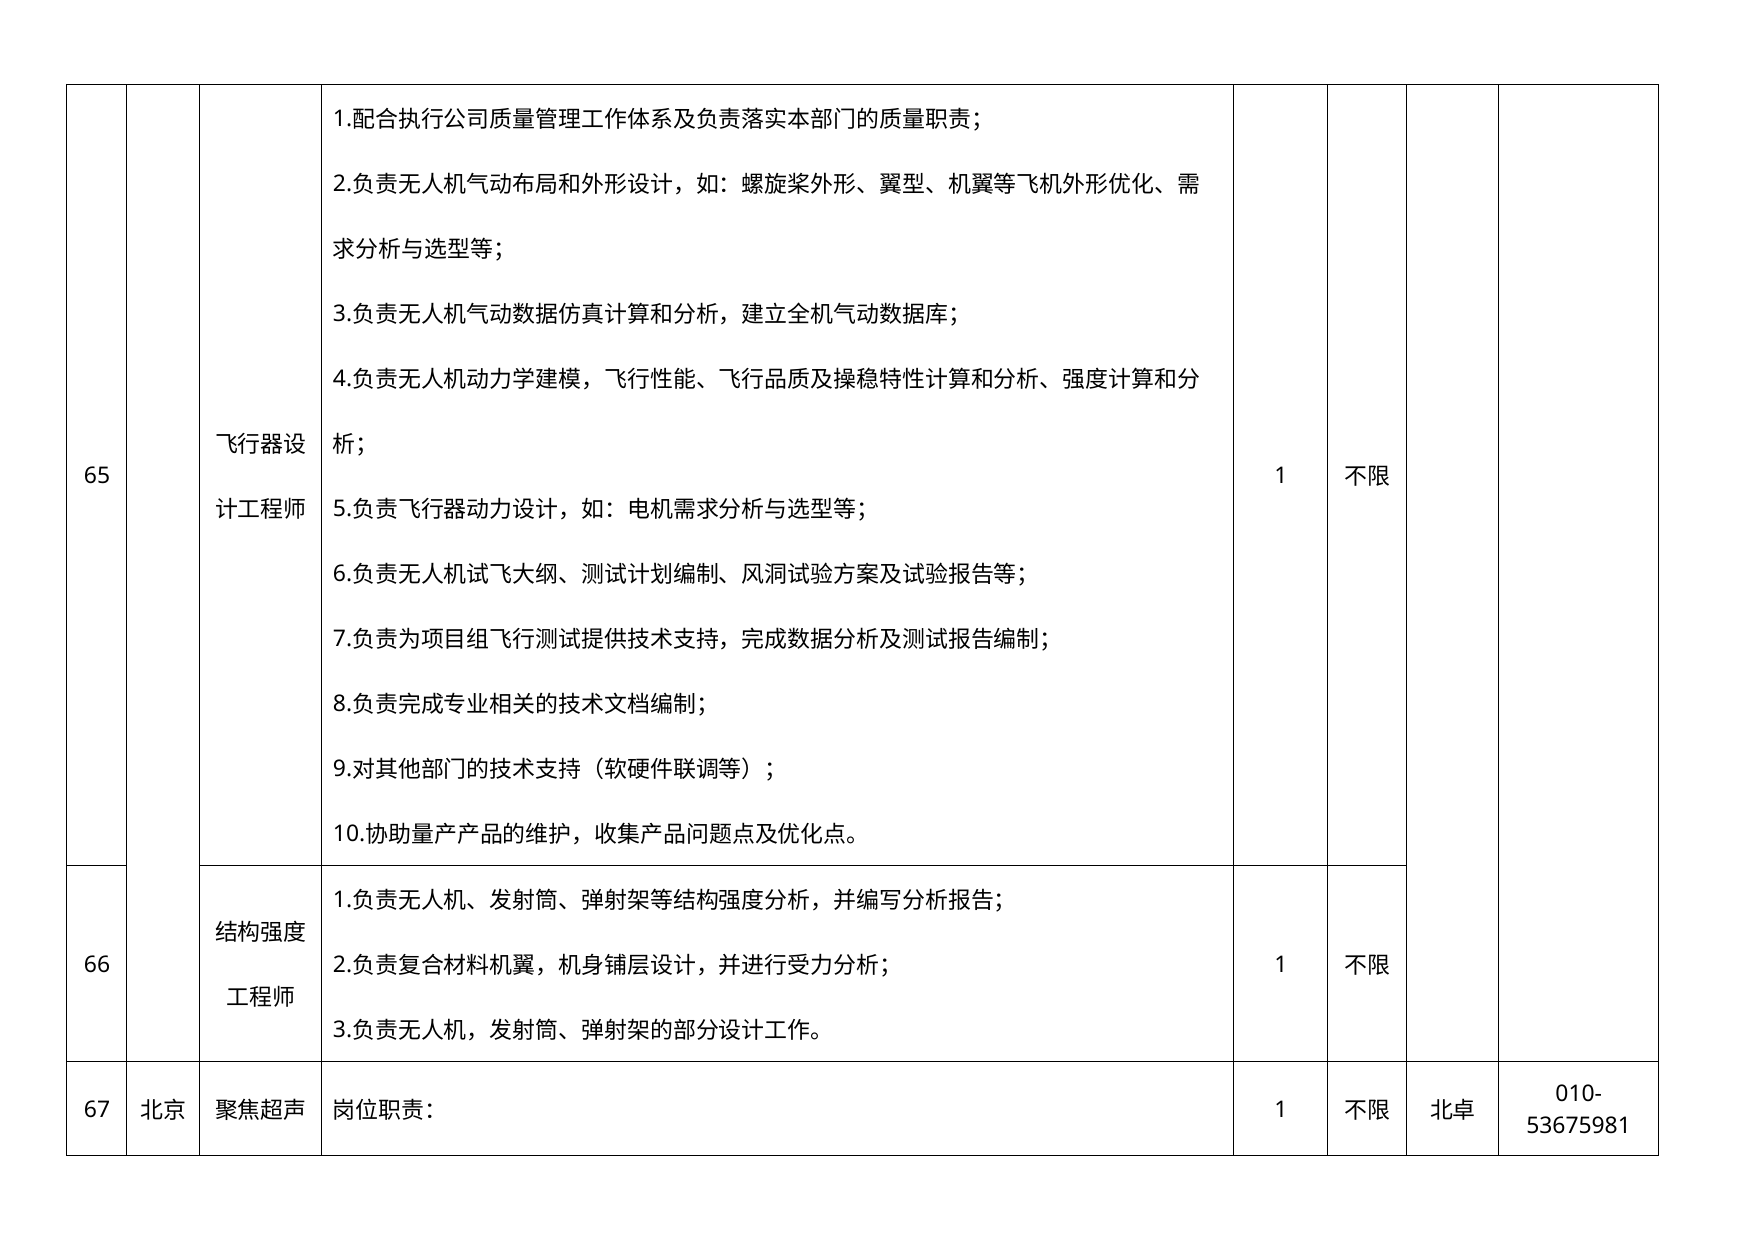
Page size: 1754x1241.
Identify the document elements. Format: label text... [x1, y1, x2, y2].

table_cell 飞行器设计工程师 [200, 85, 321, 865]
table_cell 结构强度工程师 [200, 866, 321, 1061]
table_cell 北卓HR [1407, 1062, 1498, 1155]
table_cell 66 [67, 866, 126, 1061]
table_cell 1 [1234, 866, 1327, 1061]
table_cell 1.负责无人机、发射筒、弹射架等结构强度分析，并编写分析报告； 2.负责复合材料机翼，机身铺层设计，并进行受力分析； 3.负责无人机，发射筒、弹射架的部分设计工作。 [322, 866, 1233, 1061]
table_cell 不限 [1328, 1062, 1406, 1155]
table_cell 1 [1234, 1062, 1327, 1155]
table_cell 67 [67, 1062, 126, 1155]
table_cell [322, 1062, 1233, 1155]
table_cell 010-53675981 [1499, 1062, 1658, 1155]
table_cell 不限 [1328, 866, 1406, 1061]
table_cell 1.配合执行公司质量管理工作体系及负责落实本部门的质量职责； 2.负责无人机气动布局和外形设计，如：螺旋桨外形、翼型、机翼等飞机外形优化、需求分析与选型等； 3.负责无人机气动数据仿真计算和分析，建立全机气动数据库； 4.负责无人机动力学建模，飞行性能、飞行品质及操稳特性计算和分析、强度计算和分析； 5.负责飞行器动力设计，如：电机需求分析与选型等； 6.负责无人机试飞大纲、测试计划编制、风洞试验方案及试验报告等； 7.负责为项目组飞行测试提供技术支持，完成数据分析及测试报告编制； 8.负责完成专业相关的技术文档编制； 9.对其他部门的技术支持（软硬件联调等）； 10.协助量产产品的维护，收集产品问题点及优化点。 [322, 85, 1233, 865]
table_cell 65 [67, 85, 126, 865]
table_cell 不限 [1328, 85, 1406, 865]
table_cell 1 [1234, 85, 1327, 865]
table_cell 聚焦超声换能器工程师 [200, 1062, 321, 1155]
table_cell 北京北卓医疗科技发展有限责任公司 [127, 1062, 199, 1155]
